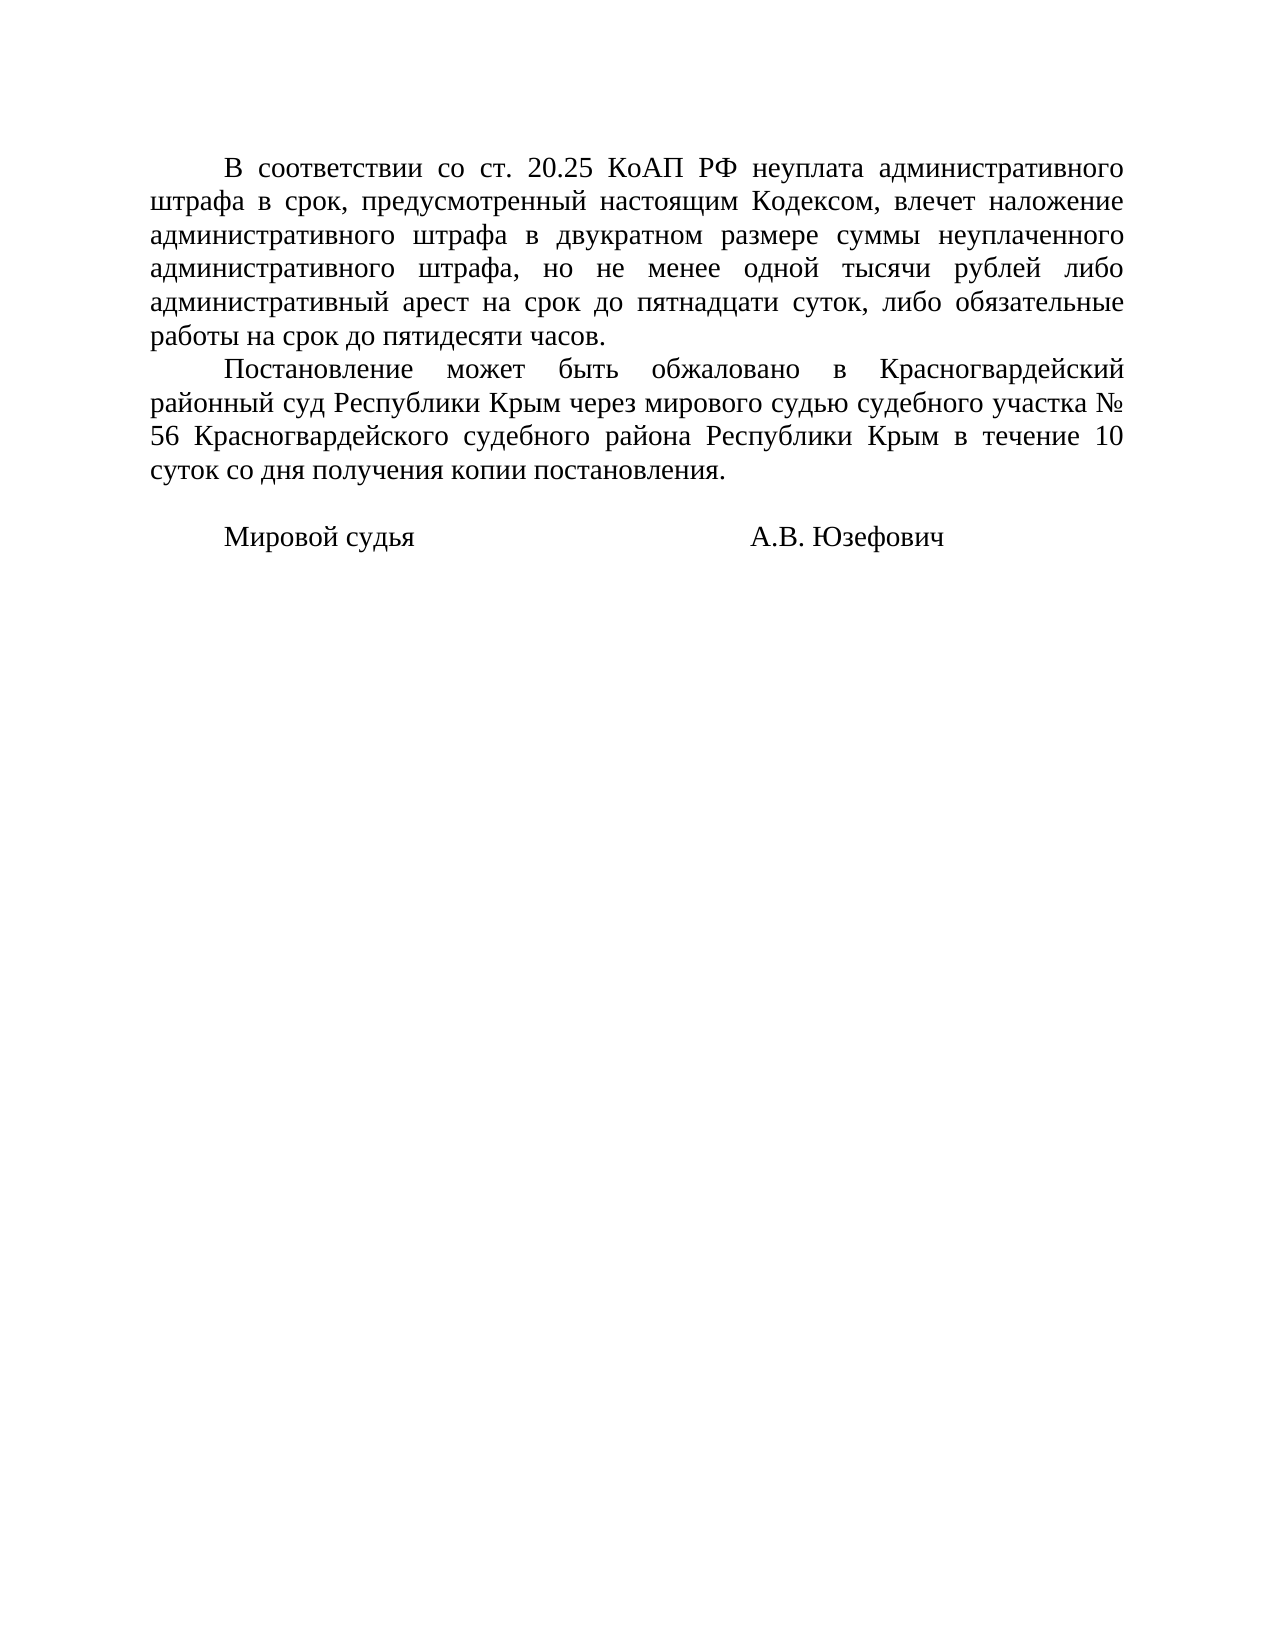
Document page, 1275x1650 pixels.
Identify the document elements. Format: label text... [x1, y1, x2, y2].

text Постановление может быть обжаловано в Красногвардейский районный суд Республики Крым через мирового судью судебного участка № 56 Красногвардейского судебного района Республики Крым в течение 10 суток со дня получения копии постановления. [150, 351, 1125, 485]
text В соответствии со ст. 20.25 КоАП РФ неуплата административного штрафа в срок, предусмотренный настоящим Кодексом, влечет наложение административного штрафа в двукратном размере суммы неуплаченного административного штрафа, но не менее одной тысячи рублей либо административный арест на срок до пятнадцати суток, либо обязательные работы на срок до пятидесяти часов. [150, 150, 1125, 351]
text Мировой судья А.В. Юзефович [150, 519, 1125, 552]
